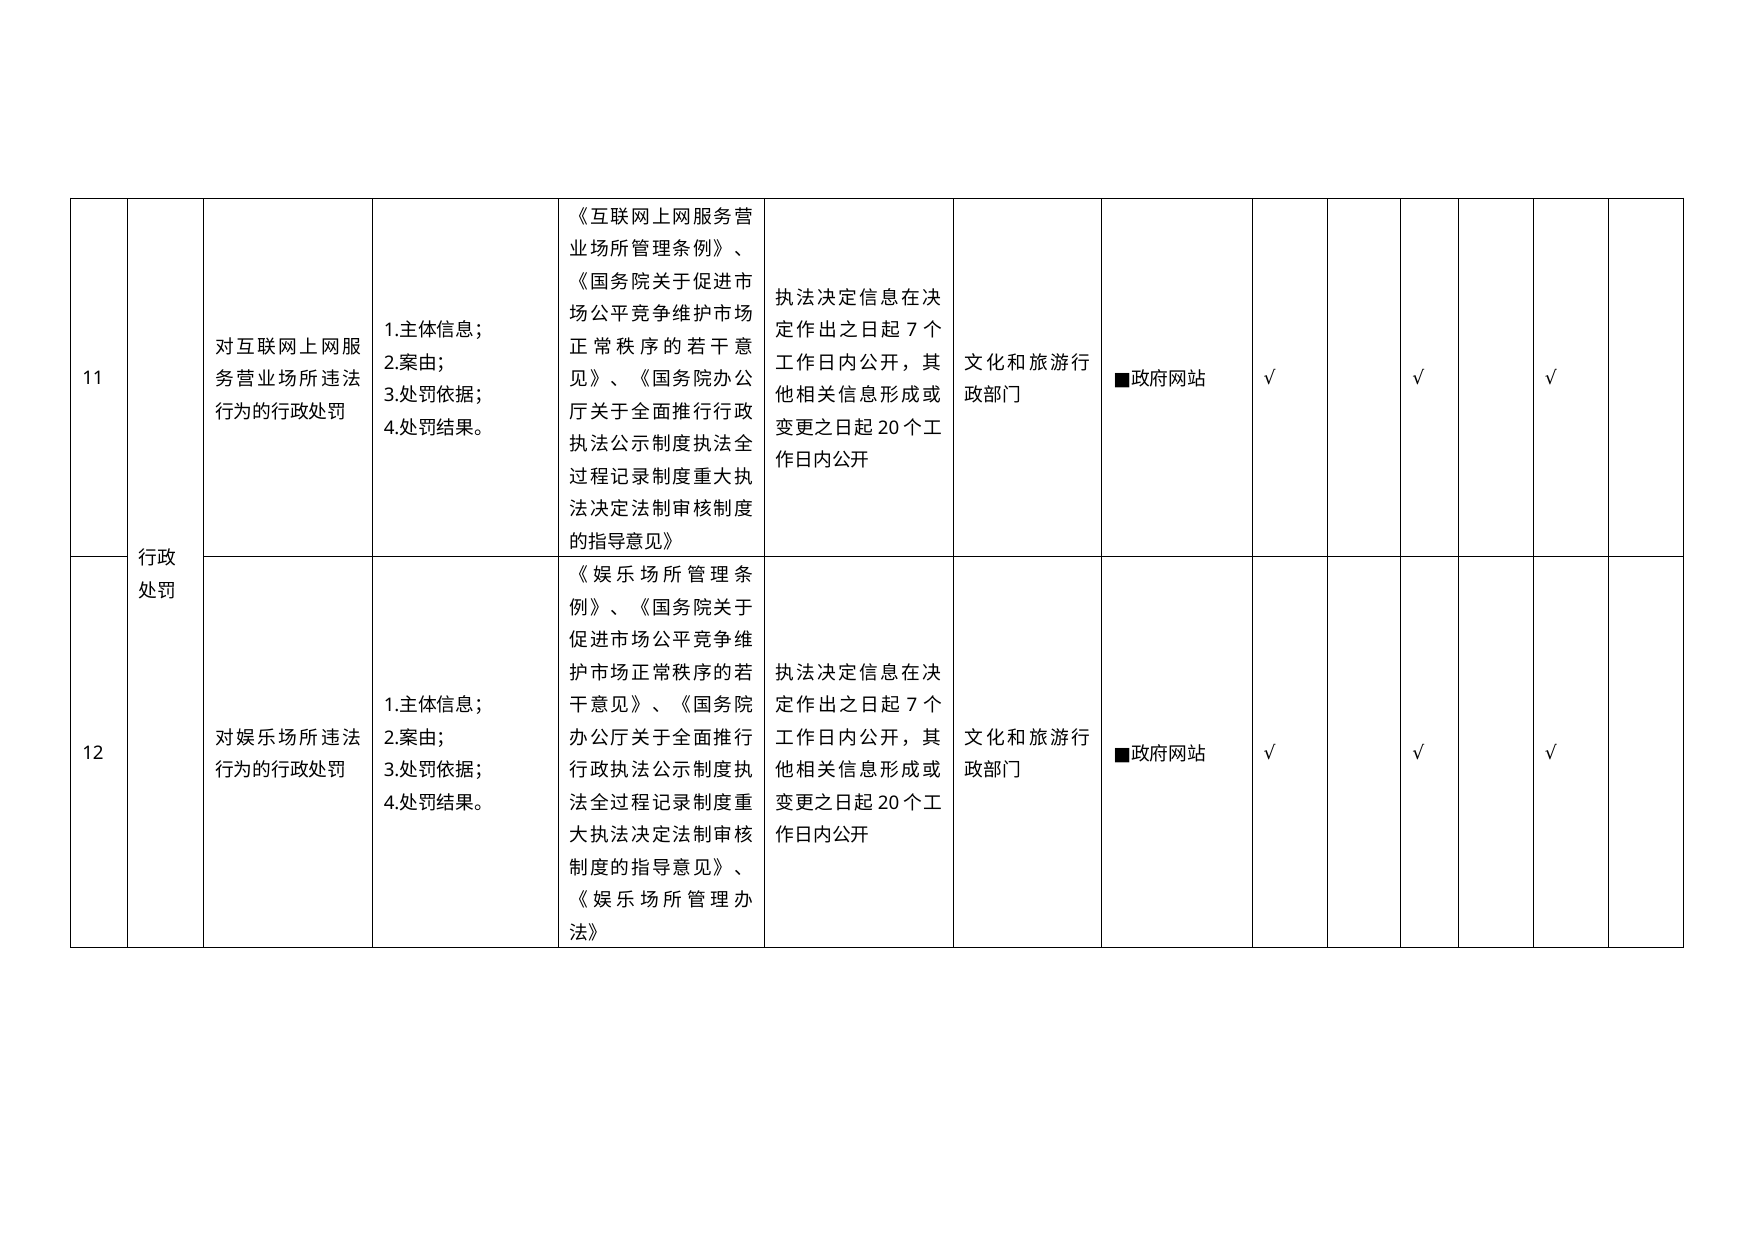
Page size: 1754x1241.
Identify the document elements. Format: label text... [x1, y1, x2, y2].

table_cell √ [1253, 557, 1327, 947]
table_cell √ [1401, 199, 1458, 556]
table_cell 文化和旅游行政部门 [954, 199, 1101, 556]
table_cell √ [1401, 557, 1458, 947]
table_cell [1328, 557, 1400, 947]
table_cell √ [1534, 557, 1608, 947]
table_cell √ [1534, 199, 1608, 556]
table_cell 行政 处罚 [128, 199, 203, 947]
table_cell [1328, 199, 1400, 556]
table_cell [1459, 557, 1533, 947]
table_cell [1609, 557, 1683, 947]
table_cell 1.主体信息； 2.案由； 3.处罚依据； 4.处罚结果。 [373, 199, 558, 556]
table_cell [765, 557, 953, 947]
table_cell 执法决定信息在决定作出之日起7个工作日内公开，其他相关信息形成或变更之日起20个工作日内公开 [765, 199, 953, 556]
table_cell 文化和旅游行政部门 [954, 557, 1101, 947]
table_cell 对娱乐场所违法行为的行政处罚 [204, 557, 372, 947]
table_cell ■政府网站 [1102, 199, 1252, 556]
table_cell [1459, 199, 1533, 556]
table_cell 《互联网上网服务营业场所管理条例》、《国务院关于促进市场公平竞争维护市场正常秩序的若干意见》、《国务院办公厅关于全面推行行政执法公示制度执法全过程记录制度重大执法决定法制审核制度的指导意见》 [559, 199, 764, 556]
table_cell √ [1253, 199, 1327, 556]
table_cell [1609, 199, 1683, 556]
table_cell 《娱乐场所管理条例》、《国务院关于促进市场公平竞争维护市场正常秩序的若干意见》、《国务院办公厅关于全面推行行政执法公示制度执法全过程记录制度重大执法决定法制审核制度的指导意见》、《娱乐场所管理办法》 [559, 557, 764, 947]
table_cell 对互联网上网服务营业场所违法行为的行政处罚 [204, 199, 372, 556]
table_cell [373, 557, 558, 947]
table_cell ■政府网站 [1102, 557, 1252, 947]
table_cell 11 [71, 199, 127, 556]
table_cell 12 [71, 557, 127, 947]
